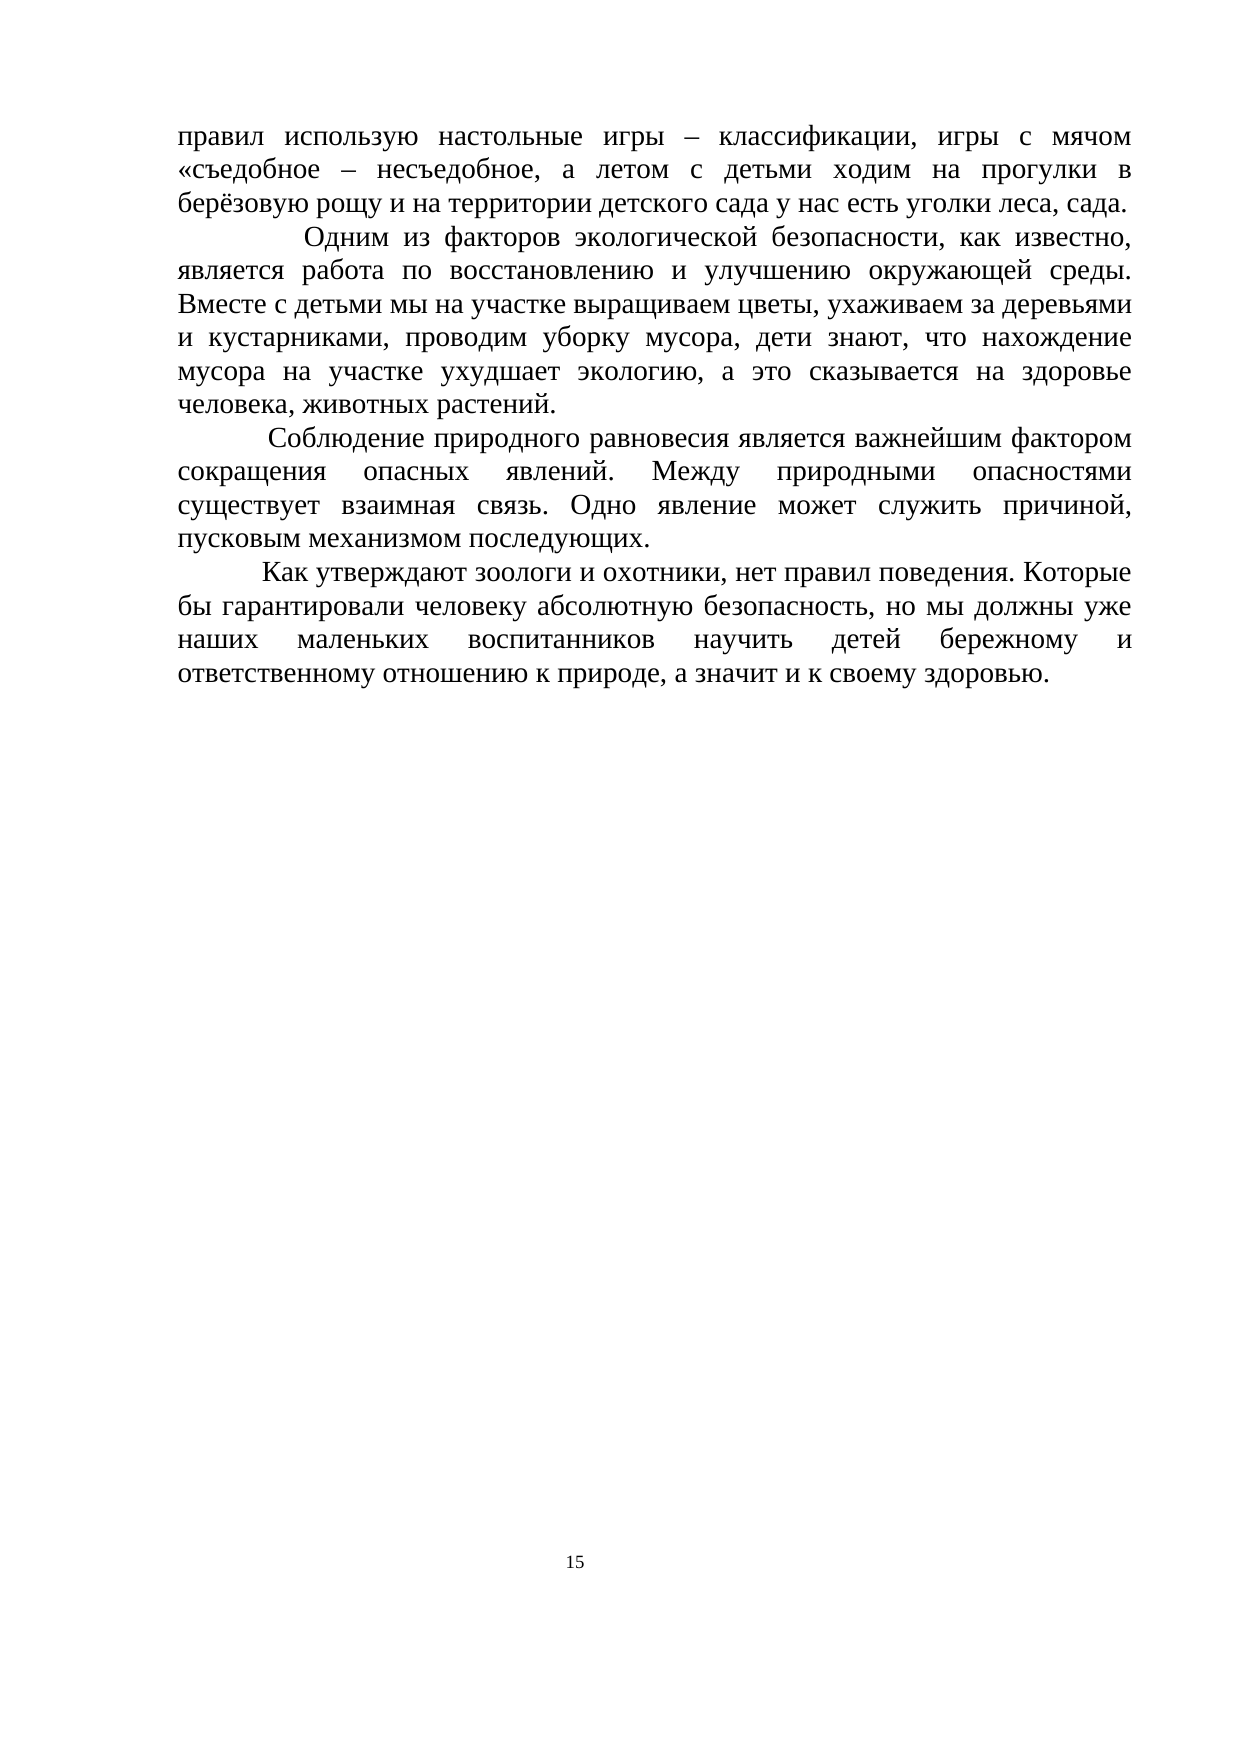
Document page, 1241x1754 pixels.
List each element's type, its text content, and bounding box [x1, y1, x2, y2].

text Одним из факторов экологической безопасности, как известно, является работа по восстановлению и улучшению окружающей среды. Вместе с детьми мы на участке выращиваем цветы, ухаживаем за деревьями и кустарниками, проводим уборку мусора, дети знают, что нахождение мусора на участке ухудшает экологию, а это сказывается на здоровье человека, животных растений. [177, 219, 1133, 420]
text Соблюдение природного равновесия является важнейшим фактором сокращения опасных явлений. Между природными опасностями существует взаимная связь. Одно явление может служить причиной, пусковым механизмом последующих. [177, 420, 1133, 554]
text 15 [177, 1551, 1133, 1572]
text правил использую настольные игры – классификации, игры с мячом «съедобное – несъедобное, а летом с детьми ходим на прогулки в берёзовую рощу и на территории детского сада у нас есть уголки леса, сада. [177, 118, 1133, 219]
text Как утверждают зоологи и охотники, нет правил поведения. Которые бы гарантировали человеку абсолютную безопасность, но мы должны уже наших маленьких воспитанников научить детей бережному и ответственному отношению к природе, а значит и к своему здоровью. [177, 554, 1133, 688]
